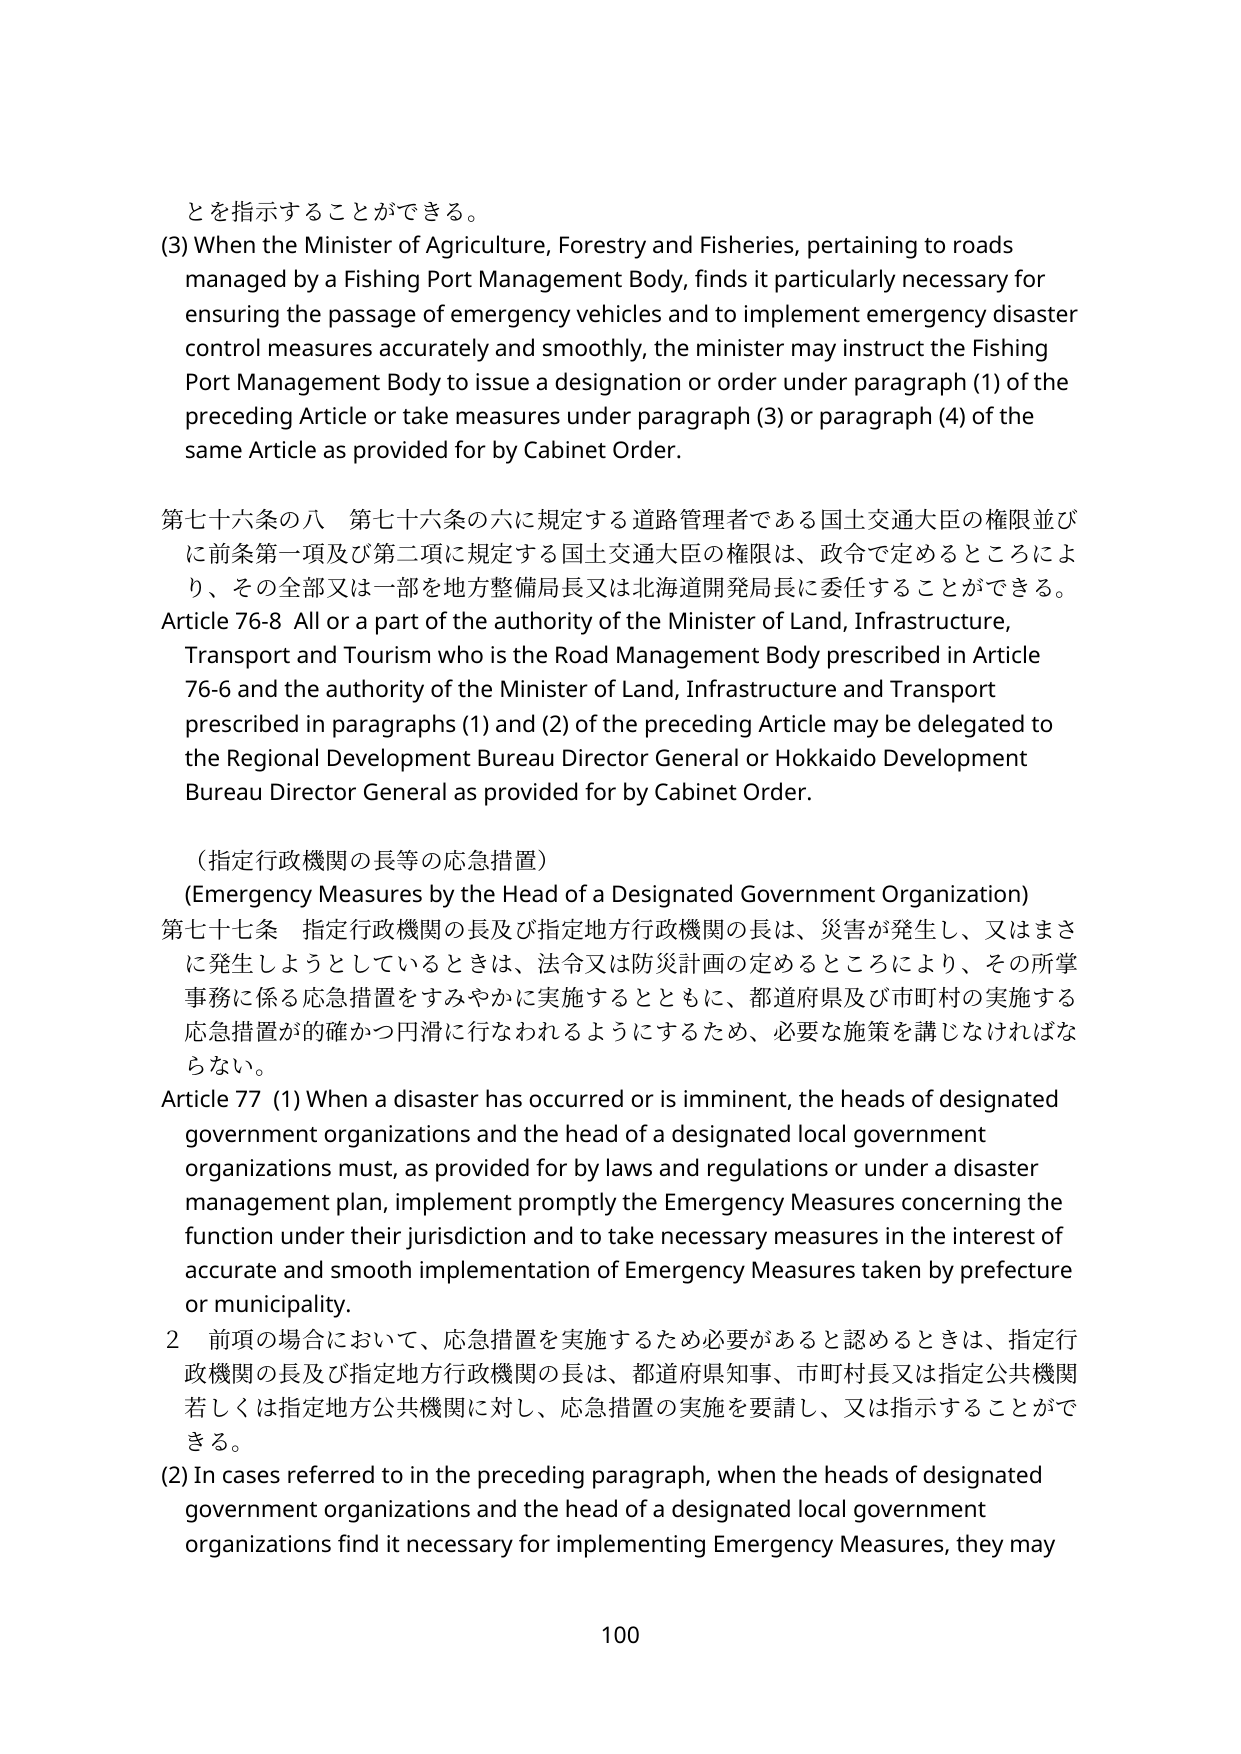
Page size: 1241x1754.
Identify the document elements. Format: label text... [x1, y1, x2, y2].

text (Emergency Measures by the Head of a Designated Government Organization) [184, 877, 1079, 911]
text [161, 194, 1079, 228]
text 第七十七条 指定行政機関の長及び指定地方行政機関の長は、災害が発生し、又はまさに発生しようとしているときは、法令又は防災計画の定めるところにより、その所掌事務に係る応急措置をすみやかに実施するとともに、都道府県及び市町村の実施する応急措置が的確かつ円滑に行なわれるようにするため、必要な施策を講じなければならない。 [161, 911, 1079, 1082]
text （指定行政機関の長等の応急措置） [184, 843, 1079, 877]
text 第七十六条の八 第七十六条の六に規定する道路管理者である国土交通大臣の権限並びに前条第一項及び第二項に規定する国土交通大臣の権限は、政令で定めるところにより、その全部又は一部を地方整備局長又は北海道開発局長に委任することができる。 [161, 501, 1079, 604]
text Article 76-8 All or a part of the authority of the Minister of Land, Infrastructure, Transport and Tourism who is the Road Management Body prescribed in Article 76-6 and the authority of the Minister of Land, Infrastructure and Transport prescribed in paragraphs (1) and (2) of the preceding Article may be delegated to the Regional Development Bureau Director General or Hokkaido Development Bureau Director General as provided for by Cabinet Order. [161, 604, 1079, 809]
text ２ 前項の場合において、応急措置を実施するため必要があると認めるときは、指定行政機関の長及び指定地方行政機関の長は、都道府県知事、市町村長又は指定公共機関若しくは指定地方公共機関に対し、応急措置の実施を要請し、又は指示することができる。 [161, 1321, 1079, 1458]
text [161, 1458, 1079, 1560]
text Article 77 (1) When a disaster has occurred or is imminent, the heads of designated government organizations and the head of a designated local government organizations must, as provided for by laws and regulations or under a disaster management plan, implement promptly the Emergency Measures concerning the function under their jurisdiction and to take necessary measures in the interest of accurate and smooth implementation of Emergency Measures taken by prefecture or municipality. [161, 1082, 1079, 1321]
text (3) When the Minister of Agriculture, Forestry and Fisheries, pertaining to roads managed by a Fishing Port Management Body, finds it particularly necessary for ensuring the passage of emergency vehicles and to implement emergency disaster control measures accurately and smoothly, the minister may instruct the Fishing Port Management Body to issue a designation or order under paragraph (1) of the preceding Article or take measures under paragraph (3) or paragraph (4) of the same Article as provided for by Cabinet Order. [161, 228, 1079, 467]
